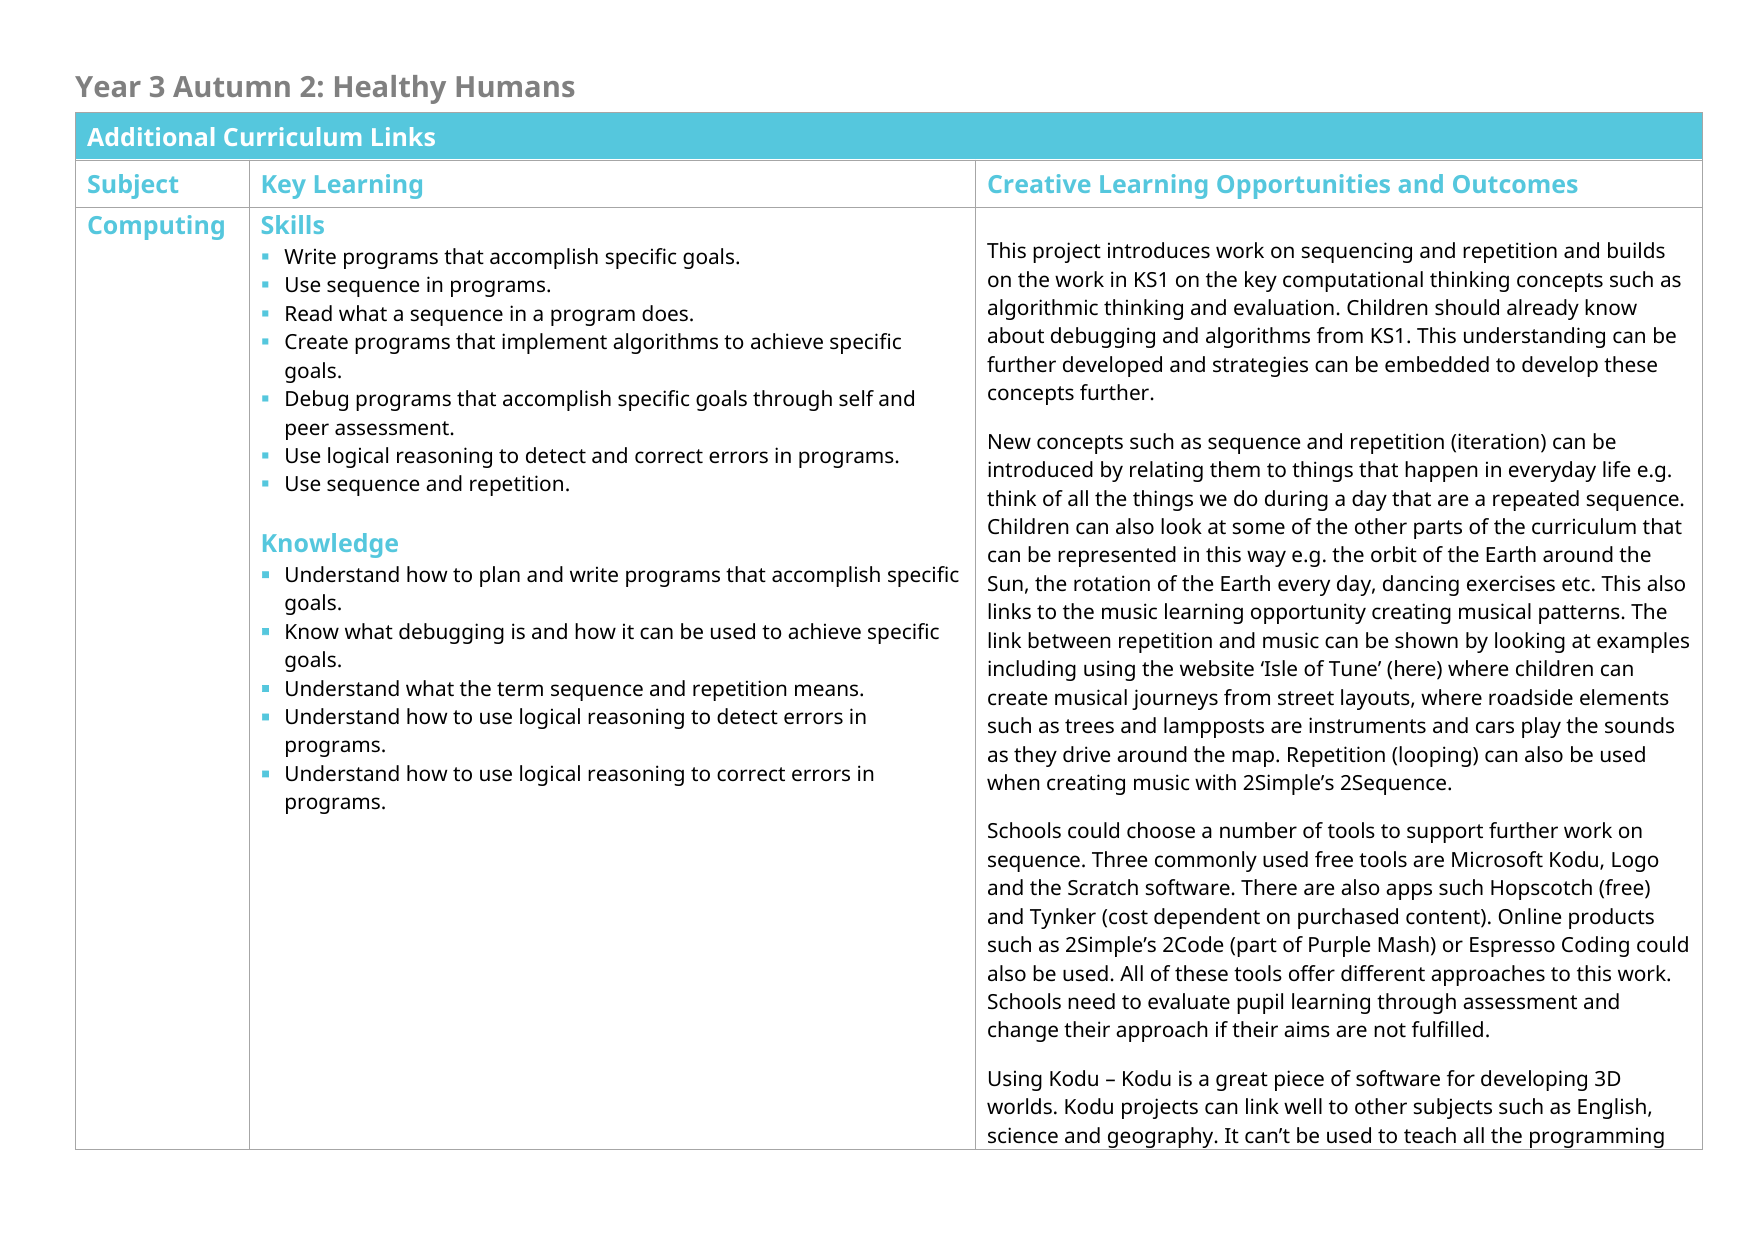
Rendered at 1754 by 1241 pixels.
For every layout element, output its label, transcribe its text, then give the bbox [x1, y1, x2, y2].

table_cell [976, 208, 1702, 1149]
table_cell Computing [76, 208, 249, 1149]
table_cell Key Learning [250, 161, 975, 207]
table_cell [250, 208, 975, 1149]
table_header Additional Curriculum Links [76, 113, 1702, 159]
table_cell Subject [76, 161, 249, 207]
table_cell Creative Learning Opportunities and Outcomes [976, 161, 1702, 207]
